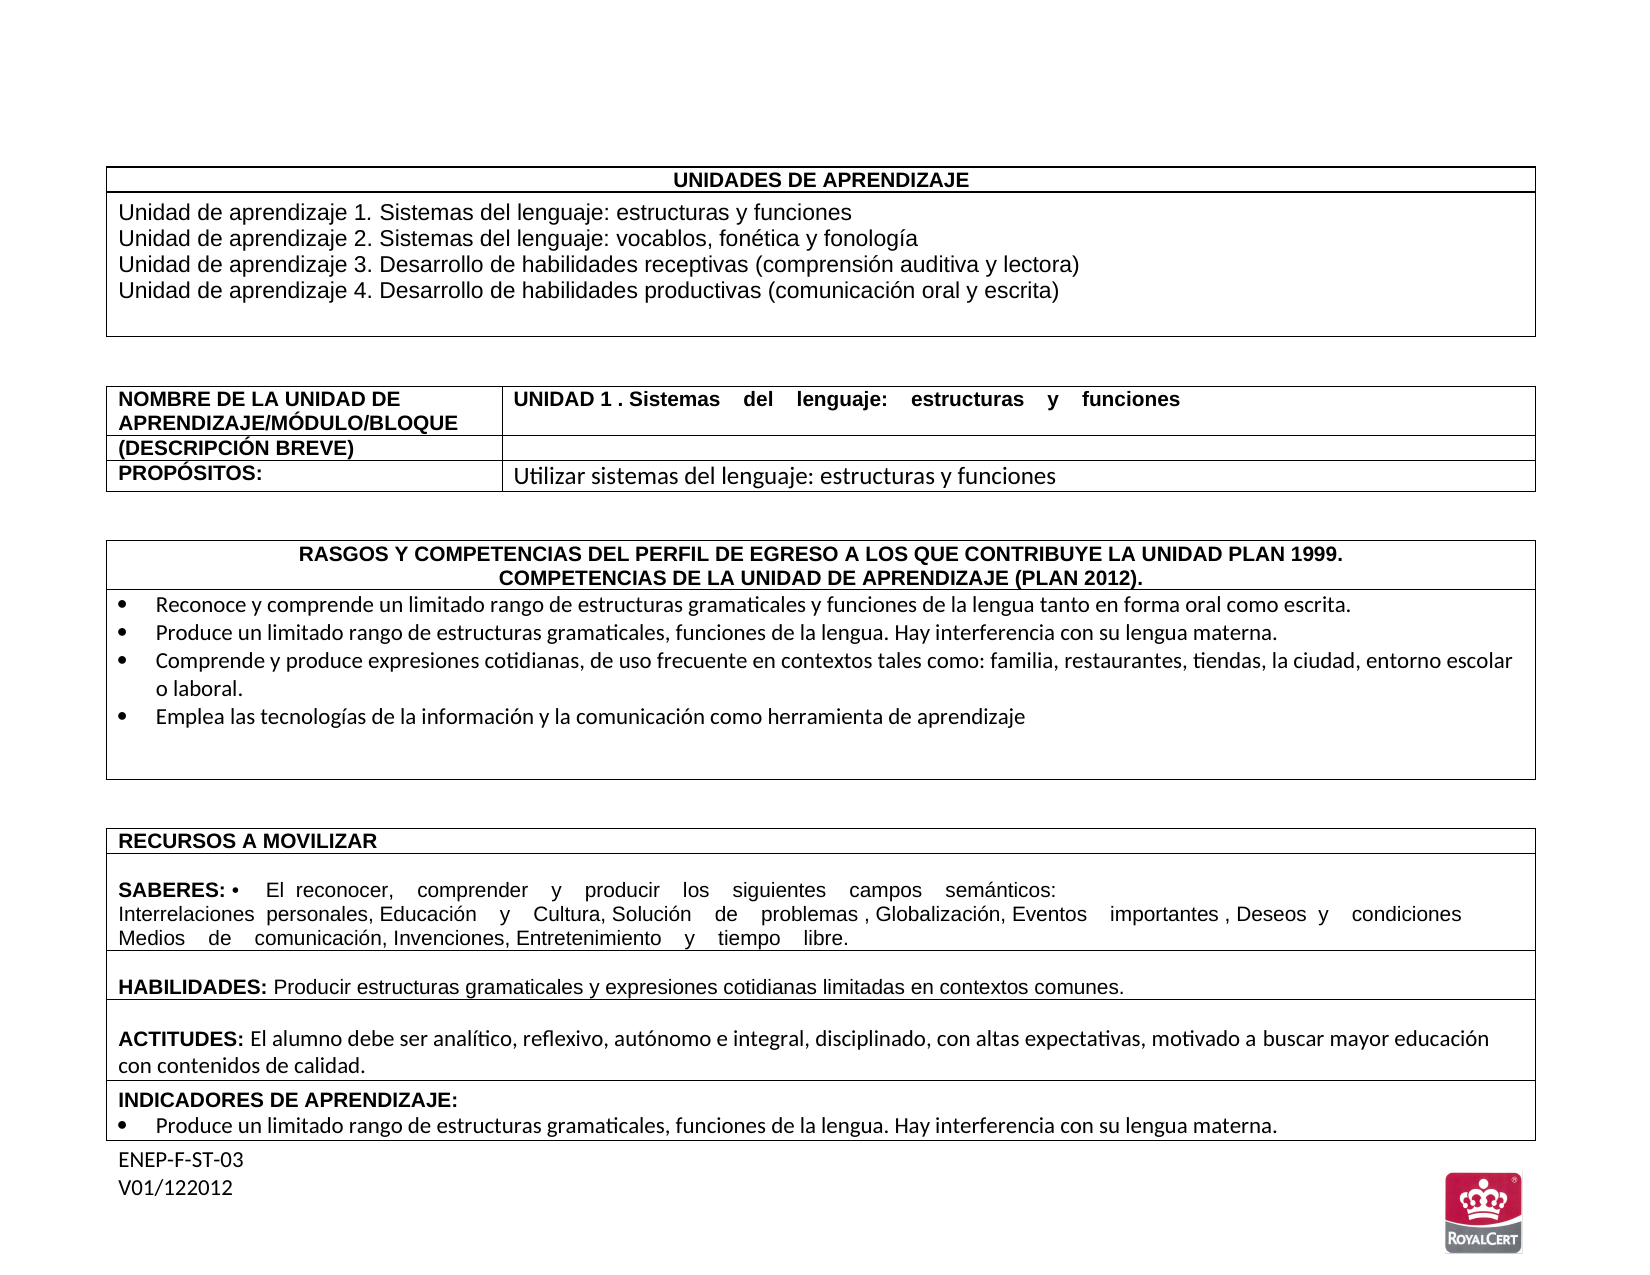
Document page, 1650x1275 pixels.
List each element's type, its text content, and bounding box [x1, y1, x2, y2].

table_header RASGOS Y COMPETENCIAS DEL PERFIL DE EGRESO A LOS QUE CONTRIBUYE LA UNIDAD PLAN 1999. COMPETENCIAS DE LA UNIDAD DE APRENDIZAJE (PLAN 2012). [107, 541, 1535, 589]
table_cell Utilizar sistemas del lenguaje: estructuras y funciones [503, 461, 1535, 491]
picture [1444, 1171, 1523, 1254]
table_cell (DESCRIPCIÓN BREVE) [107, 436, 502, 459]
table_cell SABERES: • El reconocer, comprender y producir los siguientes campos semánticos: Interrelaciones personales, Educación y Cultura, Solución de problemas , Globalización, Eventos importantes , Deseos y condiciones Medios de comunicación, Invenciones, Entretenimiento y tiempo libre. [107, 854, 1535, 950]
table_cell ACTITUDES: El alumno debe ser analítico, reflexivo, autónomo e integral, disciplinado, con altas expectativas, motivado a buscar mayor educación con contenidos de calidad. [107, 1000, 1535, 1080]
table_cell PROPÓSITOS: [107, 461, 502, 491]
table_cell Reconoce y comprende un limitado rango de estructuras gramaticales y funciones de la lengua tanto en forma oral como escrita. Produce un limitado rango de estructuras gramaticales, funciones de la lengua. Hay interferencia con su lengua materna. Comprende y produce expresiones cotidianas, de uso frecuente en contextos tales como: familia, restaurantes, tiendas, la ciudad, entorno escolar o laboral. Emplea las tecnologías de la información y la comunicación como herramienta de aprendizaje [107, 590, 1535, 778]
table_cell [503, 436, 1535, 459]
table_header UNIDAD 1 . Sistemas del lenguaje: estructuras y funciones [503, 387, 1535, 434]
table_cell HABILIDADES: Producir estructuras gramaticales y expresiones cotidianas limitadas en contextos comunes. [107, 951, 1535, 999]
table_header RECURSOS A MOVILIZAR [107, 829, 1535, 853]
table_header NOMBRE DE LA UNIDAD DE APRENDIZAJE/MÓDULO/BLOQUE [107, 387, 502, 434]
table_header UNIDADES DE APRENDIZAJE [107, 168, 1535, 191]
table_cell Unidad de aprendizaje 1. Sistemas del lenguaje: estructuras y funciones Unidad de aprendizaje 2. Sistemas del lenguaje: vocablos, fonética y fonología Unidad de aprendizaje 3. Desarrollo de habilidades receptivas (comprensión auditiva y lectora) Unidad de aprendizaje 4. Desarrollo de habilidades productivas (comunicación oral y escrita) [107, 193, 1535, 336]
